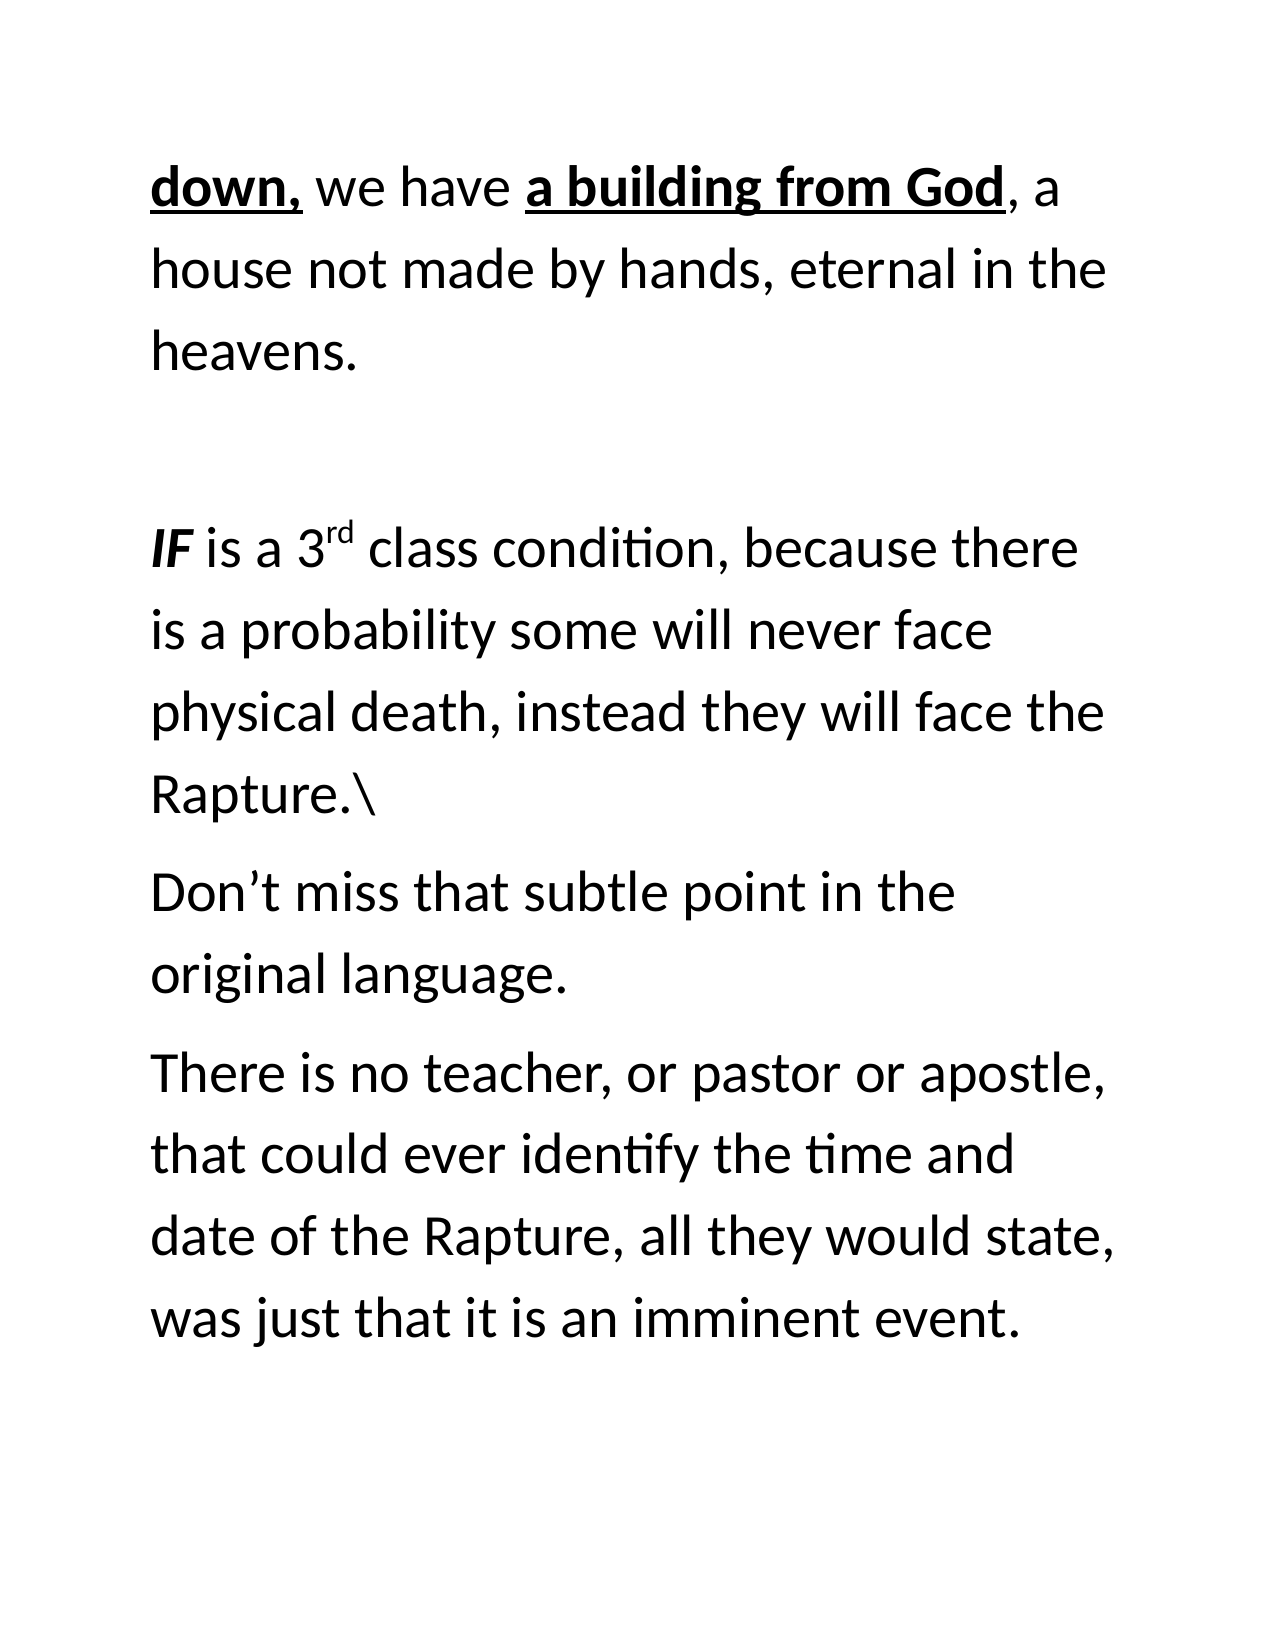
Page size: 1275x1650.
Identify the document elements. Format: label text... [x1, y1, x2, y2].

text IF is a 3rd class condition, because there is a probability some will never face physical death, instead they will face the Rapture.\ [150, 511, 1125, 828]
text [150, 150, 1125, 385]
text Don’t miss that subtle point in the original language. [150, 855, 1125, 1008]
text There is no teacher, or pastor or apostle, that could ever identify the time and date of the Rapture, all they would state, was just that it is an imminent event. [150, 1035, 1125, 1352]
